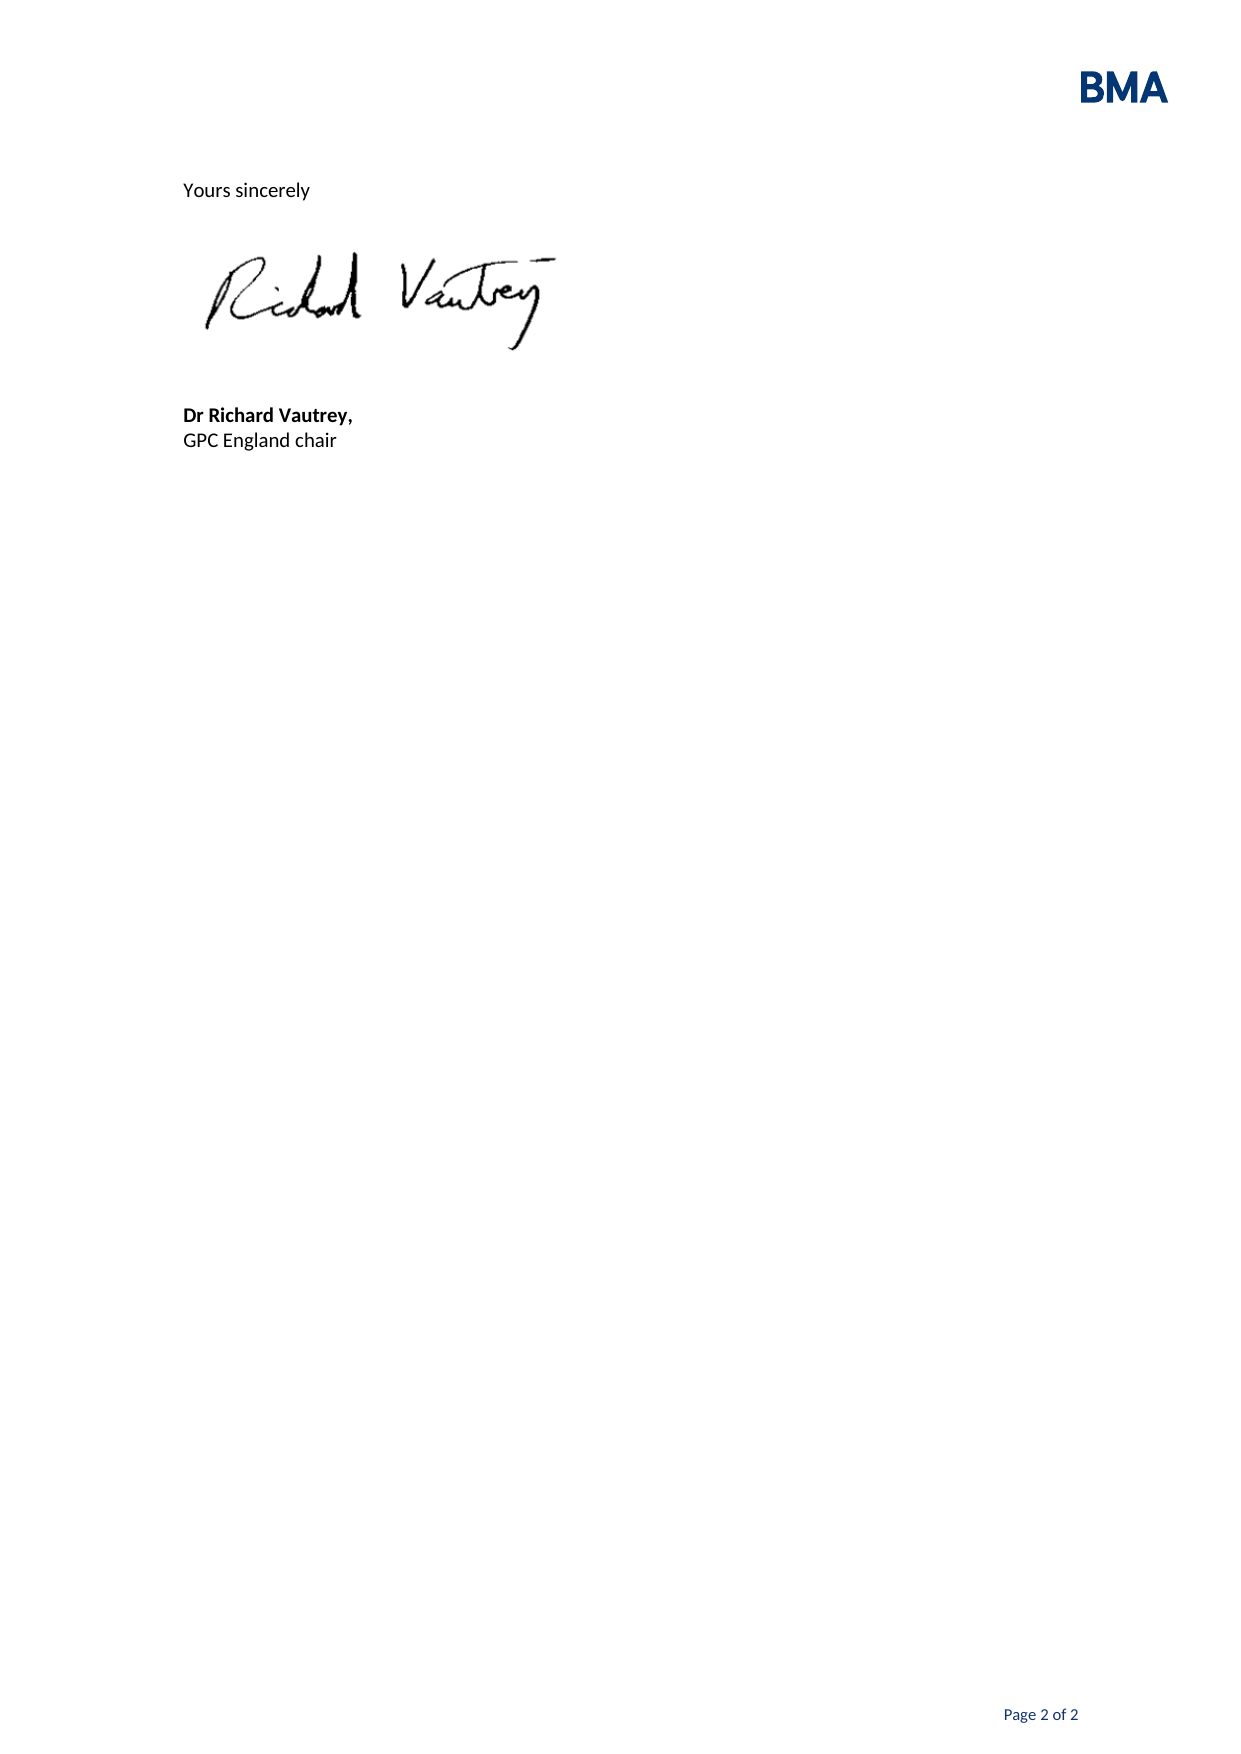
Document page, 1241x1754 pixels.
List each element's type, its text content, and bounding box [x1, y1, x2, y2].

text Yours sincerely [183, 177, 1078, 202]
text GPC England chair [183, 427, 1078, 452]
text Dr Richard Vautrey, [183, 402, 1078, 427]
